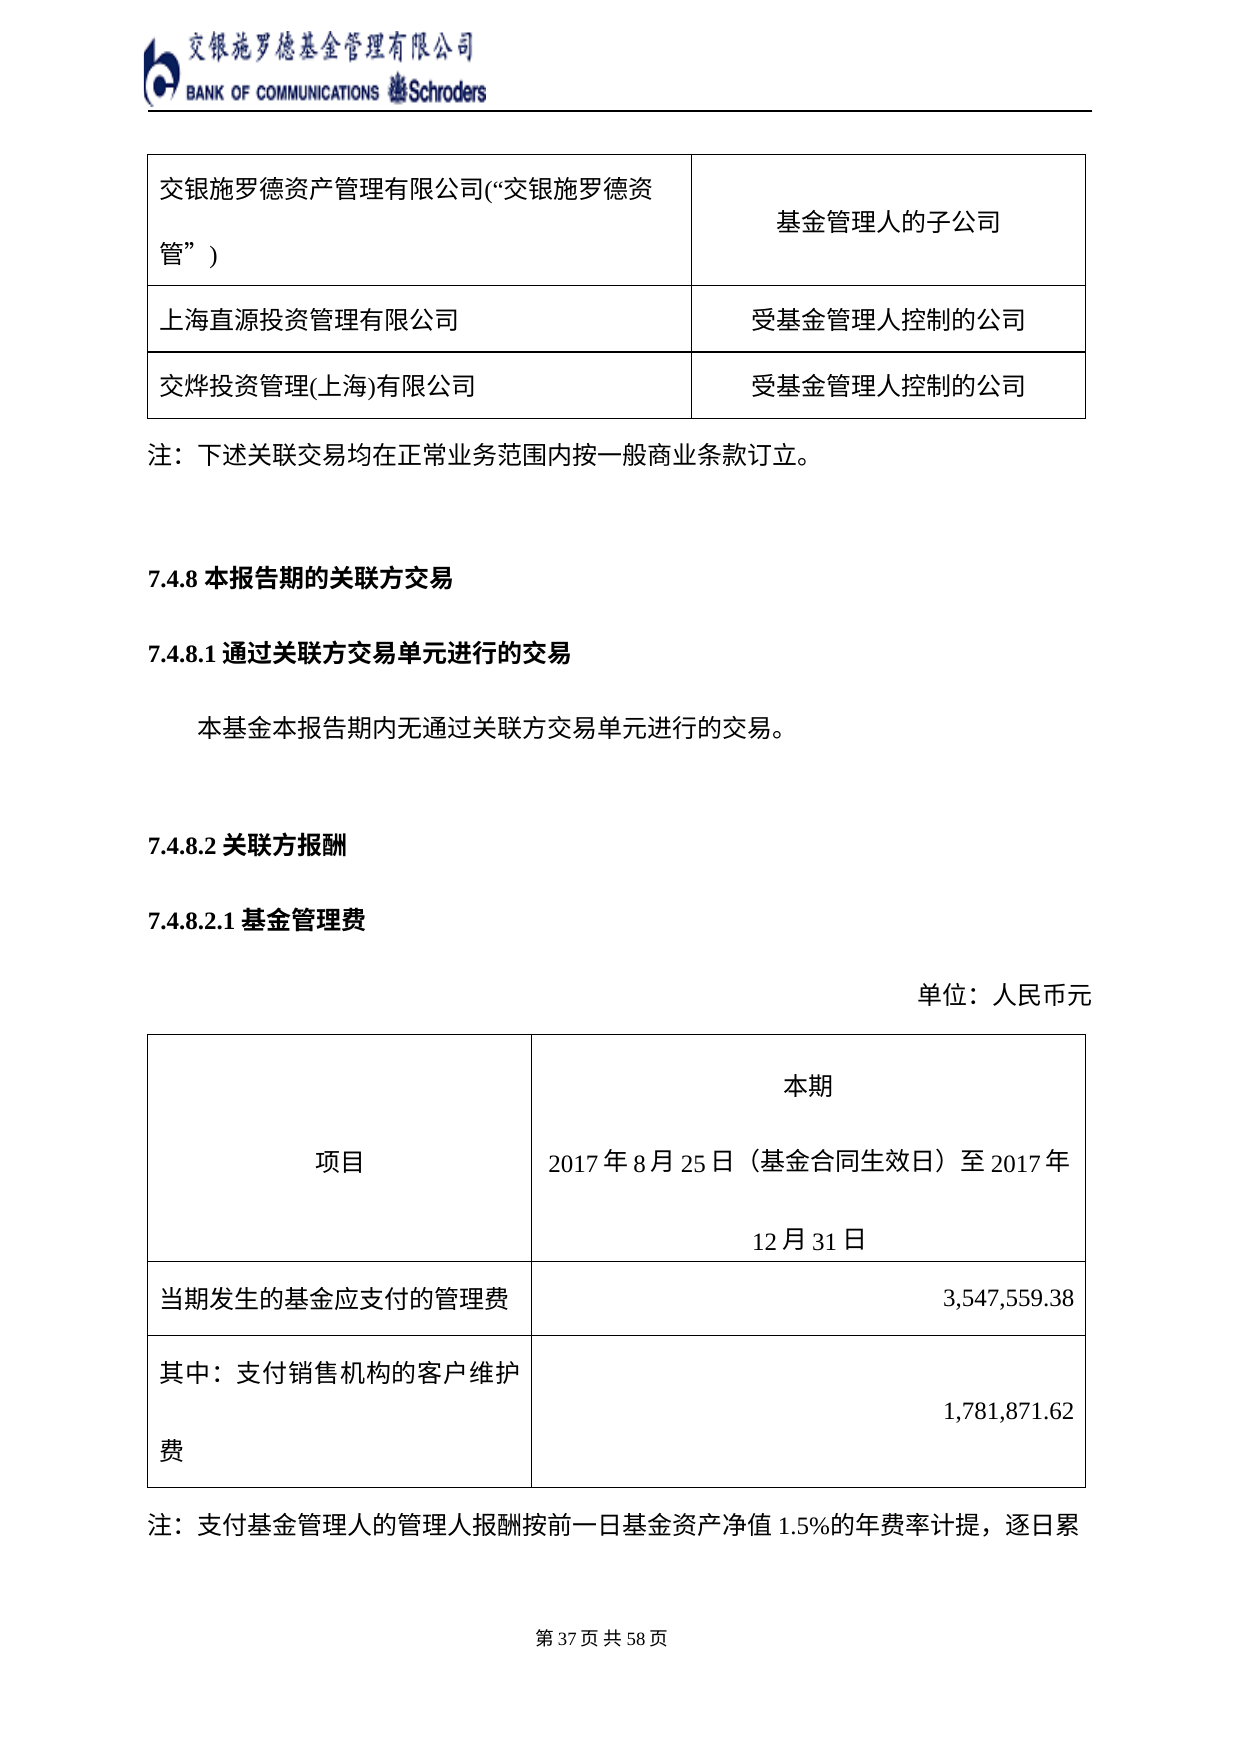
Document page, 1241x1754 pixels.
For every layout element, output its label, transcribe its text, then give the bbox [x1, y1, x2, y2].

table_cell 1,781,871.62 [532, 1336, 1085, 1487]
table_header 项目 [148, 1035, 531, 1261]
table_cell 受基金管理人控制的公司 [692, 286, 1085, 351]
subtitle 7.4.8 本报告期的关联方交易 [148, 544, 1092, 609]
table_cell 基金管理人的子公司 [692, 155, 1085, 285]
subtitle 7.4.8.2 关联方报酬 [148, 811, 1092, 876]
table_header 本期 2017年8月25日（基金合同生效日）至2017年12月31日 [532, 1035, 1085, 1261]
table_cell 其中：支付销售机构的客户维护费 [148, 1336, 531, 1487]
subtitle 7.4.8.2.1 基金管理费 [148, 886, 1092, 951]
table_cell 受基金管理人控制的公司 [692, 353, 1085, 417]
text 本基金本报告期内无通过关联方交易单元进行的交易。 [148, 694, 1092, 759]
text 单位：人民币元 [149, 961, 1092, 1026]
table_cell 交银施罗德资产管理有限公司(“交银施罗德资管”) [148, 155, 691, 285]
text 注：下述关联交易均在正常业务范围内按一般商业条款订立。 [148, 421, 1092, 486]
table_cell 3,547,559.38 [532, 1262, 1085, 1335]
picture [143, 31, 486, 107]
table_cell 上海直源投资管理有限公司 [148, 286, 691, 351]
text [148, 1491, 1092, 1556]
table_cell 交烨投资管理(上海)有限公司 [148, 353, 691, 417]
subtitle 7.4.8.1 通过关联方交易单元进行的交易 [148, 619, 1092, 684]
table_cell 当期发生的基金应支付的管理费 [148, 1262, 531, 1335]
